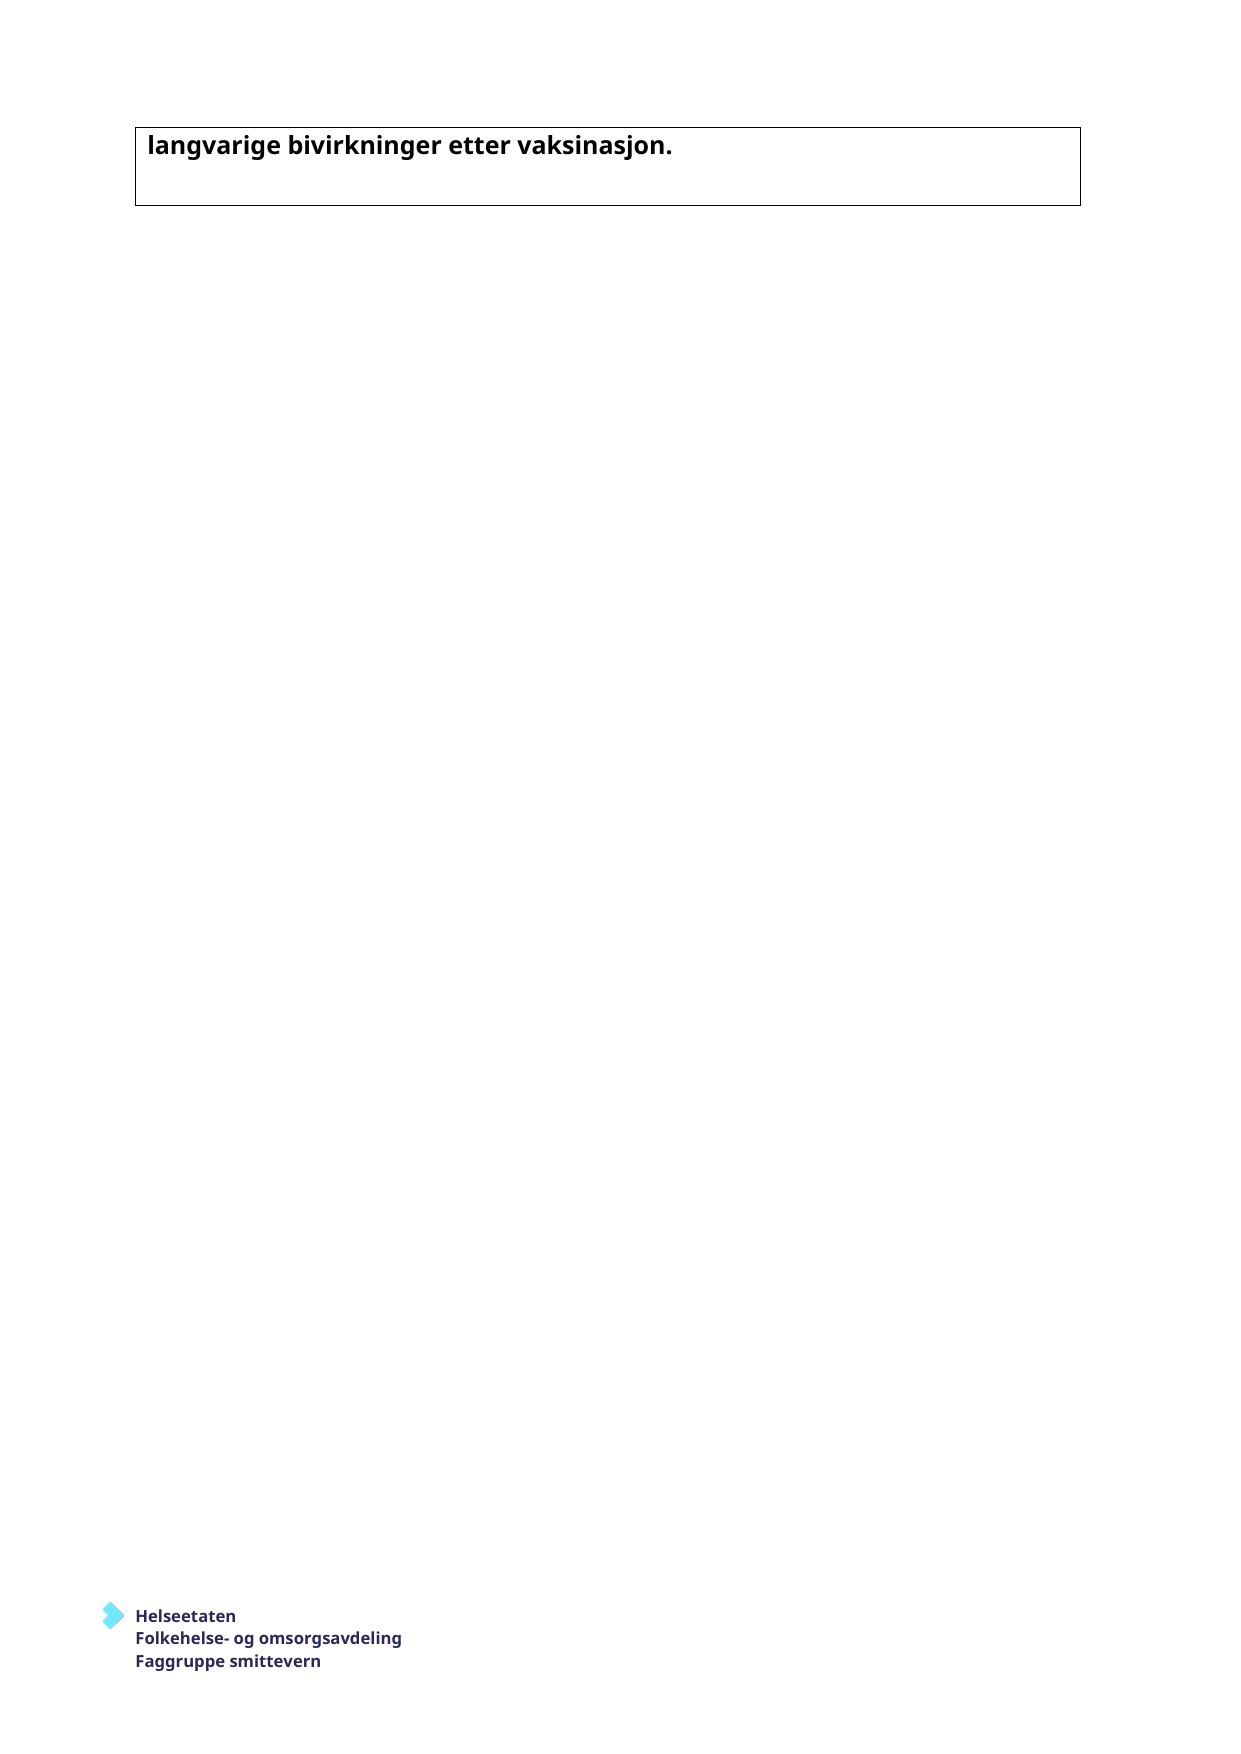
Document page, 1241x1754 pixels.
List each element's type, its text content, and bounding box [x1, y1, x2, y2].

picture [102, 1601, 125, 1630]
